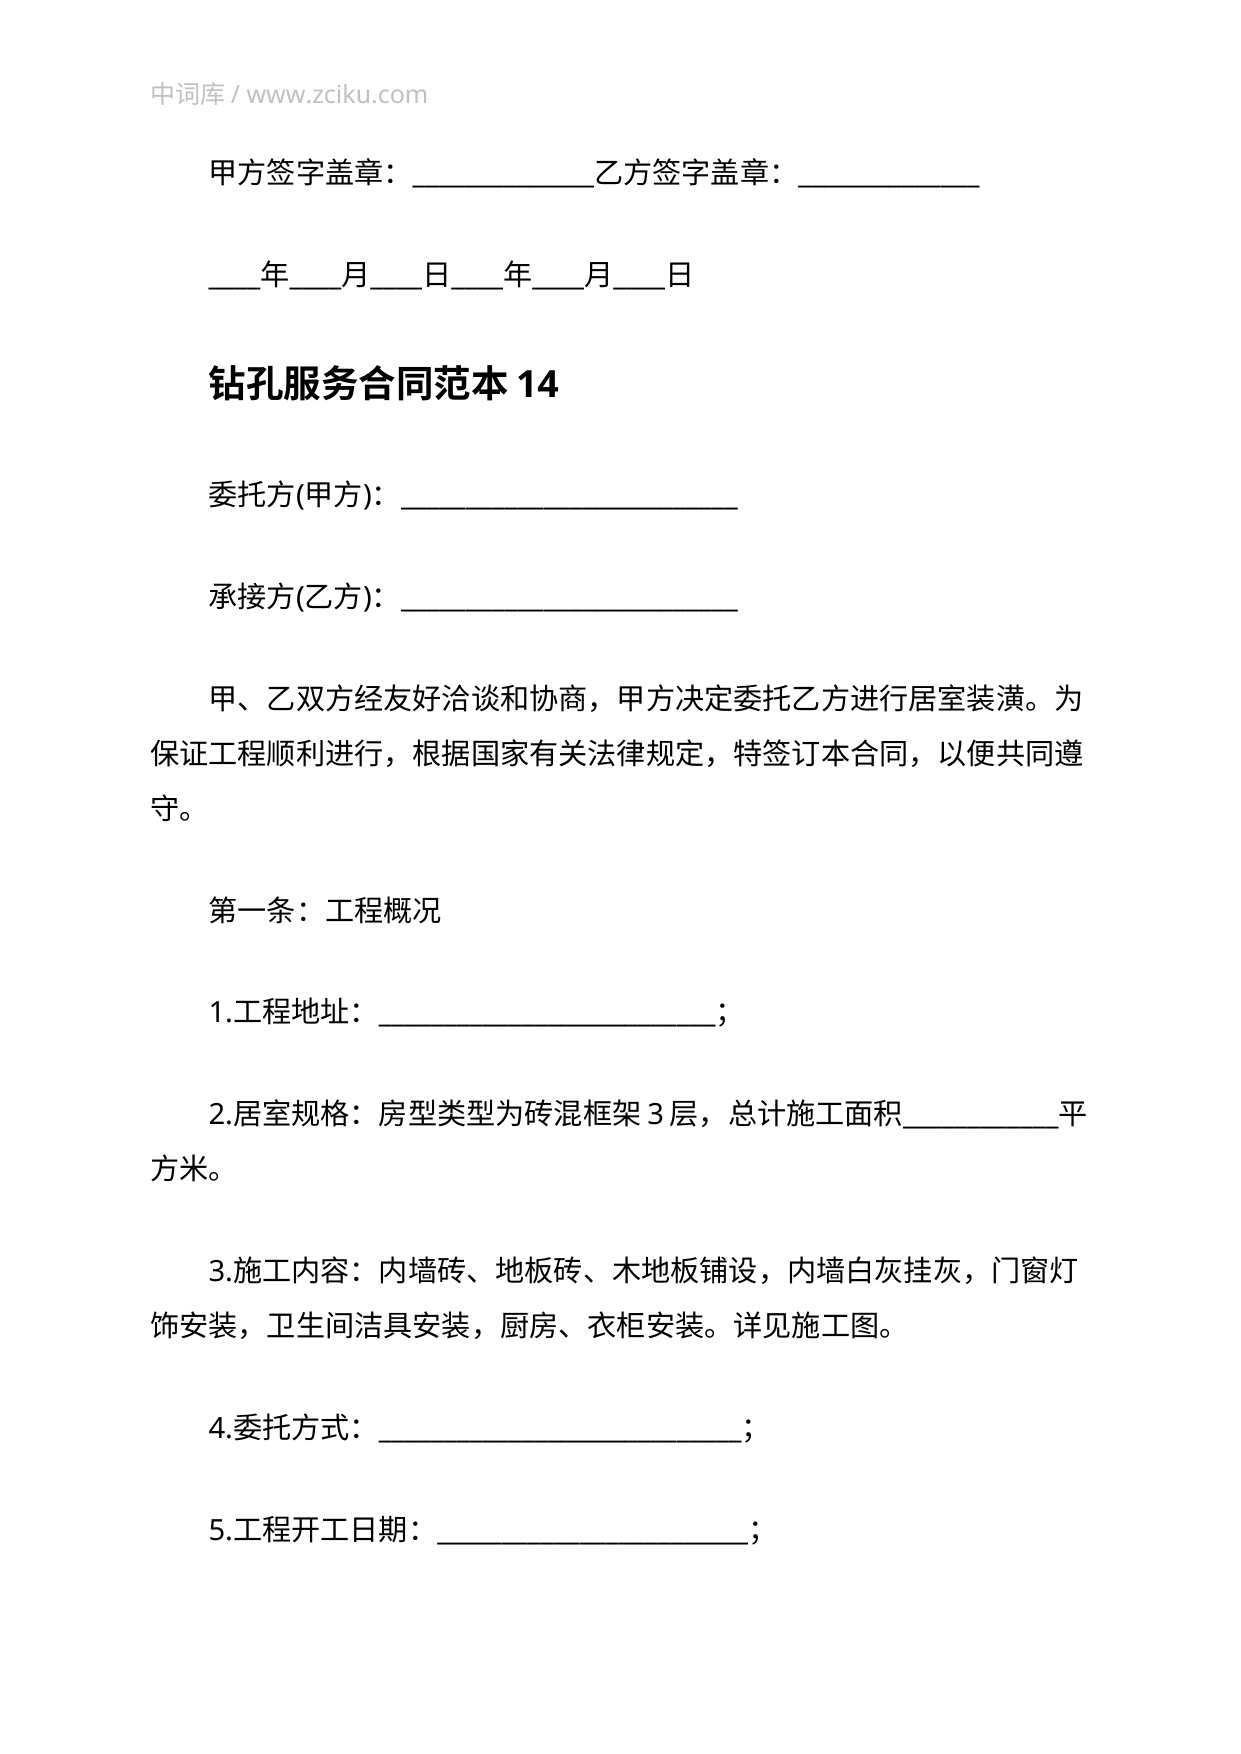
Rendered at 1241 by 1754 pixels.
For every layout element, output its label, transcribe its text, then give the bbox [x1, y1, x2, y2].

text 3.施工内容：内墙砖、地板砖、木地板铺设，内墙白灰挂灰，门窗灯饰安装，卫生间洁具安装，厨房、衣柜安装。详见施工图。 [150, 1248, 1090, 1345]
text 委托方(甲方)：__________________________ [150, 472, 1090, 514]
text 2.居室规格：房型类型为砖混框架3层，总计施工面积____________平方米。 [150, 1091, 1090, 1188]
text 5.工程开工日期：________________________； [150, 1506, 1090, 1549]
text 1.工程地址：__________________________； [150, 989, 1090, 1031]
text 甲、乙双方经友好洽谈和协商，甲方决定委托乙方进行居室装潢。为保证工程顺利进行，根据国家有关法律规定，特签订本合同，以便共同遵守。 [150, 676, 1090, 828]
text 钻孔服务合同范本14 [150, 354, 1090, 408]
text ____年____月____日____年____月____日 [150, 252, 1090, 294]
text 第一条：工程概况 [150, 887, 1090, 929]
text 承接方(乙方)：__________________________ [150, 573, 1090, 616]
text 甲方签字盖章：______________乙方签字盖章：______________ [150, 150, 1090, 192]
text 4.委托方式：____________________________； [150, 1404, 1090, 1447]
